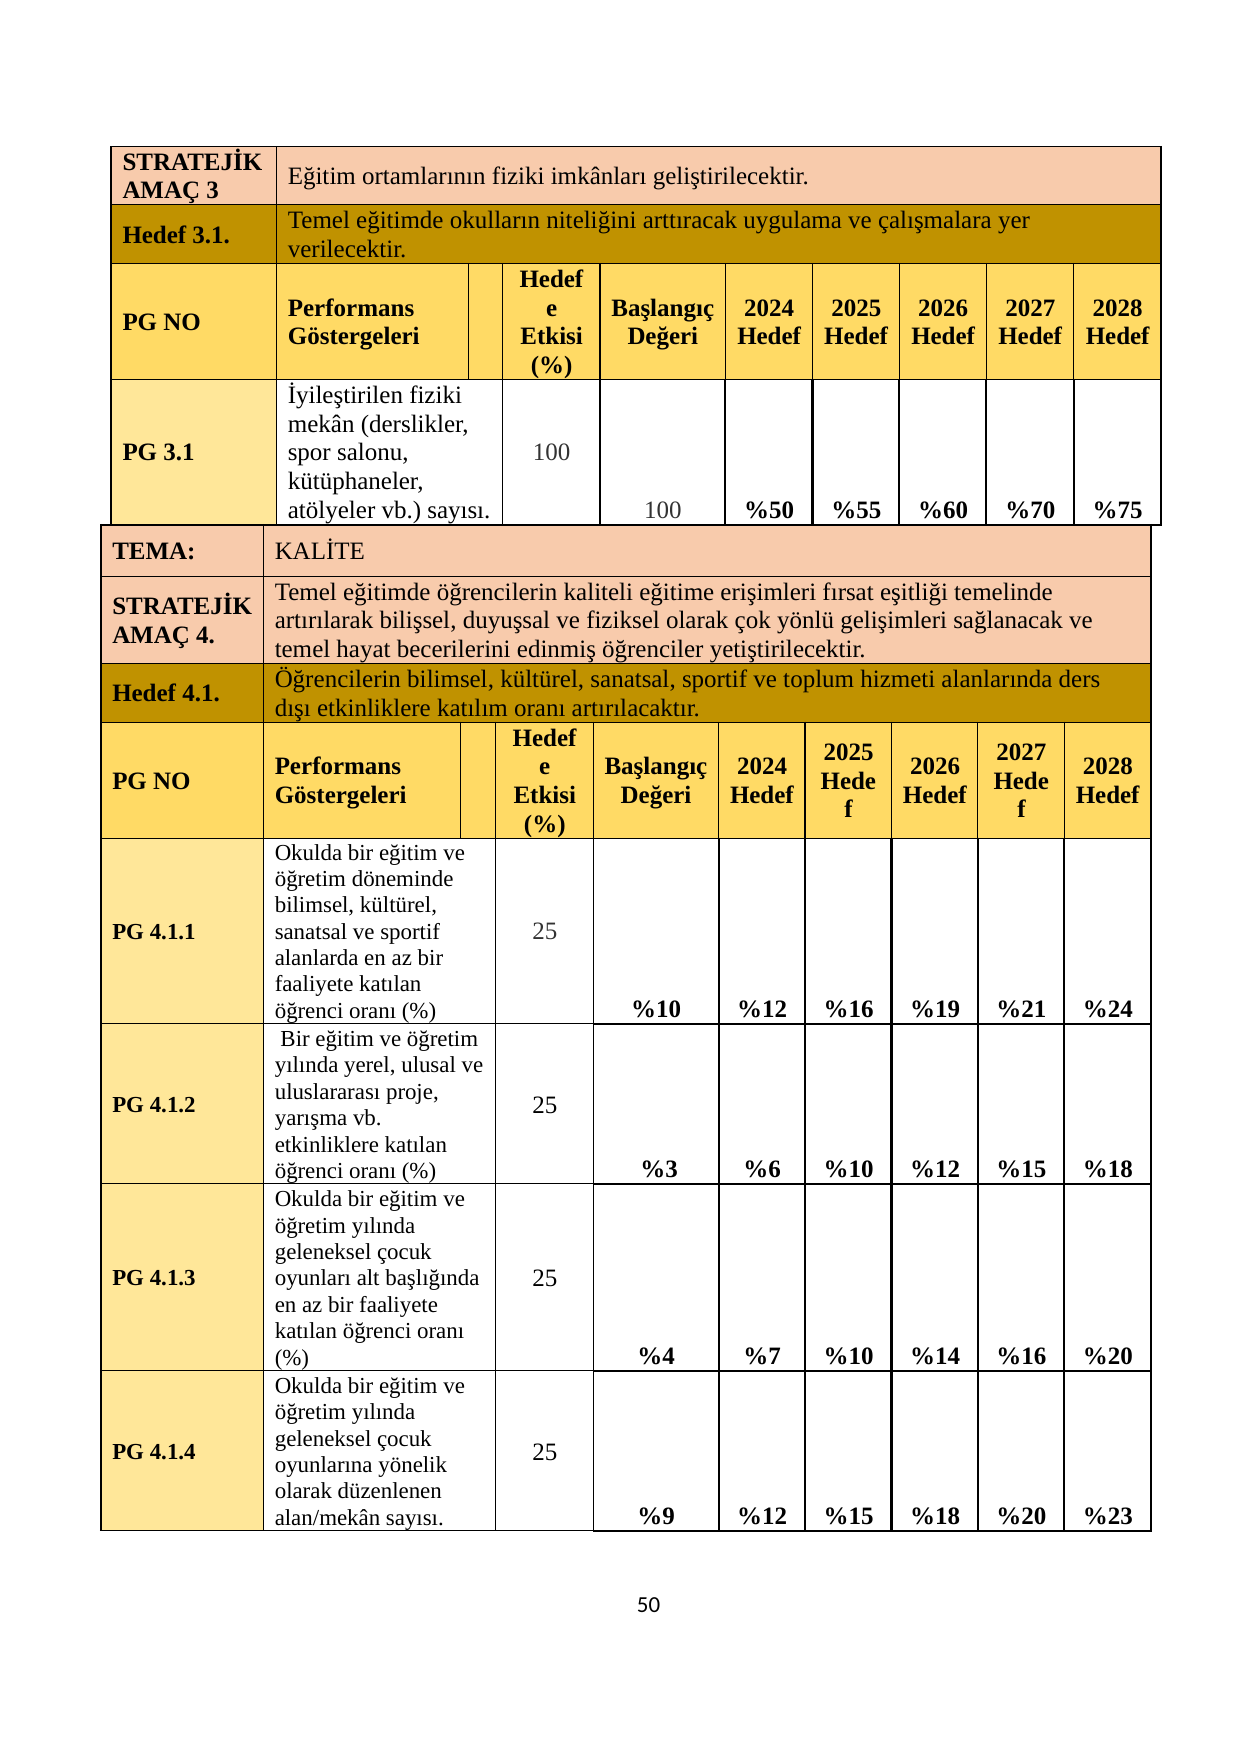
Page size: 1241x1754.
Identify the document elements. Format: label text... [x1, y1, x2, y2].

table_cell 25 [496, 1371, 593, 1530]
table_cell İyileştirilen fiziki mekân (derslikler, spor salonu, kütüphaneler, atölyeler vb.) sayısı. [277, 380, 502, 524]
table_cell Öğrencilerin bilimsel, kültürel, sanatsal, sportif ve toplum hizmeti alanlarında ders dışı etkinliklere katılım oranı artırılacaktır. [264, 664, 1150, 722]
table_cell %15 [806, 1372, 890, 1530]
table_cell %18 [893, 1372, 977, 1530]
table_cell PG 3.1 [112, 380, 276, 524]
table_cell Performans Göstergeleri [264, 723, 460, 838]
table_cell %20 [1065, 1185, 1150, 1370]
table_cell Başlangıç Değeri [601, 264, 725, 379]
table_cell PG NO [112, 264, 276, 379]
table_cell 25 [496, 1184, 593, 1370]
table_cell %10 [806, 1025, 890, 1183]
table_cell TEMA: [102, 526, 263, 576]
table_cell Eğitim ortamlarının fiziki imkânları geliştirilecektir. [277, 147, 1160, 204]
table_cell %10 [594, 839, 718, 1023]
table_cell %21 [979, 839, 1063, 1023]
table_cell PG NO [102, 723, 263, 838]
table_cell [461, 723, 495, 838]
table_cell %70 [987, 380, 1073, 524]
table_cell %24 [1065, 839, 1150, 1023]
table_cell 2028 Hedef [1074, 264, 1160, 379]
table_cell Hedefe Etkisi (%) [503, 264, 599, 379]
table_cell PG 4.1.3 [102, 1184, 263, 1370]
table_cell %12 [893, 1025, 977, 1183]
table_cell %6 [720, 1025, 804, 1183]
table_cell 2027 Hedef [978, 723, 1064, 838]
table_cell Hedef 4.1. [102, 664, 263, 722]
table_cell %20 [979, 1372, 1063, 1530]
table_cell %23 [1065, 1372, 1150, 1530]
table_cell [469, 264, 502, 379]
table_cell %7 [720, 1185, 804, 1370]
table_cell %16 [806, 839, 890, 1023]
table_cell %60 [900, 380, 985, 524]
table_cell %50 [726, 380, 811, 524]
table_cell %55 [814, 380, 898, 524]
table_cell Performans Göstergeleri [277, 264, 468, 379]
table_cell Temel eğitimde okulların niteliğini arttıracak uygulama ve çalışmalara yer verilecektir. [277, 205, 1160, 263]
table_cell STRATEJİK AMAÇ 4. [102, 577, 263, 663]
table_cell %12 [720, 839, 804, 1023]
table_cell 25 [496, 839, 593, 1023]
table_cell Temel eğitimde öğrencilerin kaliteli eğitime erişimleri fırsat eşitliği temelinde artırılarak bilişsel, duyuşsal ve fiziksel olarak çok yönlü gelişimleri sağlanacak ve temel hayat becerilerini edinmiş öğrenciler yetiştirilecektir. [264, 577, 1150, 663]
table_cell 2024 Hedef [719, 723, 804, 838]
table_cell Okulda bir eğitim ve öğretim yılında geleneksel çocuk oyunlarına yönelik olarak düzenlenen alan/mekân sayısı. [264, 1371, 495, 1530]
table_cell %12 [720, 1372, 804, 1530]
table_cell 2025 Hedef [806, 723, 891, 838]
table_cell 2028 Hedef [1065, 723, 1150, 838]
table_cell Bir eğitim ve öğretim yılında yerel, ulusal ve uluslararası proje, yarışma vb. etkinliklere katılan öğrenci oranı (%) [264, 1024, 495, 1183]
table_cell %3 [594, 1025, 718, 1183]
table_cell %14 [893, 1185, 977, 1370]
table_cell 100 [503, 380, 599, 524]
table_cell 2026 Hedef [900, 264, 986, 379]
table_cell %4 [594, 1185, 718, 1370]
table_cell Hedef 3.1. [112, 205, 276, 263]
table_cell 2027 Hedef [987, 264, 1073, 379]
table_cell 100 [601, 380, 724, 524]
table_cell 2025 Hedef [813, 264, 899, 379]
table_cell %10 [806, 1185, 890, 1370]
table_cell 25 [496, 1024, 593, 1183]
table_cell STRATEJİK AMAÇ 3 [112, 147, 276, 204]
table_cell PG 4.1.4 [102, 1371, 263, 1530]
table_cell Okulda bir eğitim ve öğretim döneminde bilimsel, kültürel, sanatsal ve sportif alanlarda en az bir faaliyete katılan öğrenci oranı (%) [264, 839, 495, 1023]
table_cell PG 4.1.2 [102, 1024, 263, 1183]
table_cell Hedefe Etkisi (%) [496, 723, 593, 838]
table_cell PG 4.1.1 [102, 839, 263, 1023]
table_cell 2024 Hedef [726, 264, 812, 379]
table_cell %18 [1065, 1025, 1150, 1183]
table_cell Başlangıç Değeri [594, 723, 718, 838]
table_cell %15 [979, 1025, 1063, 1183]
table_cell Okulda bir eğitim ve öğretim yılında geleneksel çocuk oyunları alt başlığında en az bir faaliyete katılan öğrenci oranı (%) [264, 1184, 495, 1370]
table_cell KALİTE [264, 526, 1150, 576]
table_cell %19 [893, 839, 977, 1023]
table_cell %16 [979, 1185, 1063, 1370]
table_cell 2026 Hedef [892, 723, 977, 838]
table_cell %9 [594, 1372, 718, 1530]
table_cell %75 [1075, 380, 1160, 524]
